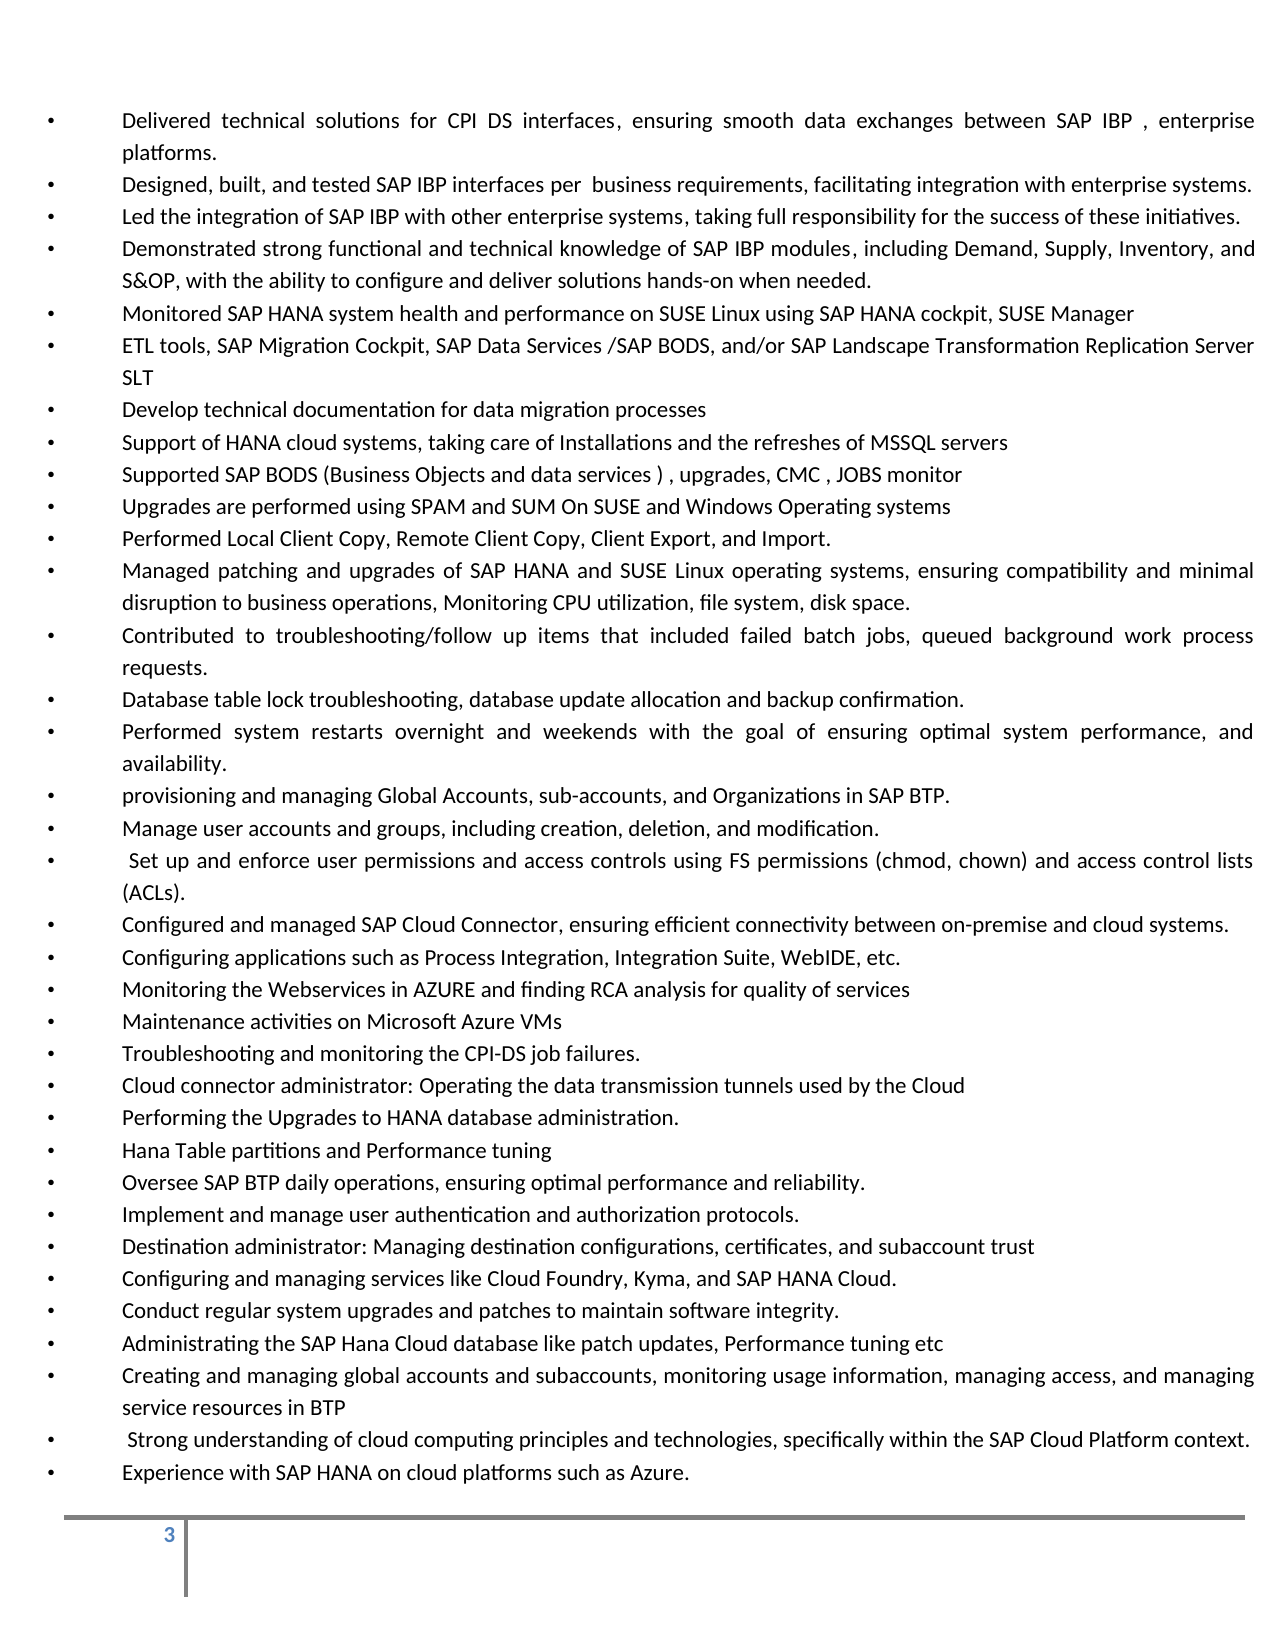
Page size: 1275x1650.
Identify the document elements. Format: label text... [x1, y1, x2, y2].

list Led the integration of SAP IBP with other enterprise systems, taking full responsibility for the success of these initiatives. [47, 202, 1256, 230]
list ETL tools, SAP Migration Cockpit, SAP Data Services /SAP BODS, and/or SAP Landscape Transformation Replication Server SLT [47, 331, 1256, 391]
list Implement and manage user authentication and authorization protocols. [47, 1200, 1256, 1228]
list Configuring and managing services like Cloud Foundry, Kyma, and SAP HANA Cloud. [47, 1264, 1256, 1292]
list Upgrades are performed using SPAM and SUM On SUSE and Windows Operating systems [47, 492, 1256, 520]
list provisioning and managing Global Accounts, sub-accounts, and Organizations in SAP BTP. [47, 782, 1256, 810]
list Support of HANA cloud systems, taking care of Installations and the refreshes of MSSQL servers [47, 428, 1256, 456]
list Maintenance activities on Microsoft Azure VMs [47, 1007, 1256, 1035]
list Performed system restarts overnight and weekends with the goal of ensuring optimal system performance, and availability. [47, 717, 1256, 777]
list Manage user accounts and groups, including creation, deletion, and modification. [47, 814, 1256, 842]
list Set up and enforce user permissions and access controls using FS permissions (chmod, chown) and access control lists (ACLs). [47, 846, 1256, 906]
list Conduct regular system upgrades and patches to maintain software integrity. [47, 1297, 1256, 1325]
list Monitored SAP HANA system health and performance on SUSE Linux using SAP HANA cockpit, SUSE Manager [47, 299, 1256, 327]
list Contributed to troubleshooting/follow up items that included failed batch jobs, queued background work process requests. [47, 621, 1256, 681]
list Hana Table partitions and Performance tuning [47, 1136, 1256, 1164]
list Oversee SAP BTP daily operations, ensuring optimal performance and reliability. [47, 1168, 1256, 1196]
list Creating and managing global accounts and subaccounts, monitoring usage information, managing access, and managing service resources in BTP [47, 1361, 1256, 1421]
list Experience with SAP HANA on cloud platforms such as Azure. [47, 1458, 1256, 1486]
list Configuring applications such as Process Integration, Integration Suite, WebIDE, etc. [47, 943, 1256, 971]
list Demonstrated strong functional and technical knowledge of SAP IBP modules, including Demand, Supply, Inventory, and S&OP, with the ability to configure and deliver solutions hands-on when needed. [47, 234, 1256, 295]
list Develop technical documentation for data migration processes [47, 395, 1256, 423]
list Configured and managed SAP Cloud Connector, ensuring efficient connectivity between on-premise and cloud systems. [47, 910, 1256, 938]
list Administrating the SAP Hana Cloud database like patch updates, Performance tuning etc [47, 1329, 1256, 1357]
list Designed, built, and tested SAP IBP interfaces per business requirements, facilitating integration with enterprise systems. [47, 170, 1256, 198]
list Cloud connector administrator: Operating the data transmission tunnels used by the Cloud [47, 1071, 1256, 1099]
list Supported SAP BODS (Business Objects and data services ) , upgrades, CMC , JOBS monitor [47, 460, 1256, 488]
list Performed Local Client Copy, Remote Client Copy, Client Export, and Import. [47, 524, 1256, 552]
list Performing the Upgrades to HANA database administration. [47, 1103, 1256, 1132]
list Delivered technical solutions for CPI DS interfaces, ensuring smooth data exchanges between SAP IBP , enterprise platforms. [47, 106, 1256, 166]
list Strong understanding of cloud computing principles and technologies, specifically within the SAP Cloud Platform context. [47, 1425, 1256, 1453]
list Troubleshooting and monitoring the CPI-DS job failures. [47, 1039, 1256, 1067]
list Monitoring the Webservices in AZURE and finding RCA analysis for quality of services [47, 975, 1256, 1003]
list Destination administrator: Managing destination configurations, certificates, and subaccount trust [47, 1232, 1256, 1260]
list Managed patching and upgrades of SAP HANA and SUSE Linux operating systems, ensuring compatibility and minimal disruption to business operations, Monitoring CPU utilization, file system, disk space. [47, 556, 1256, 617]
list Database table lock troubleshooting, database update allocation and backup confirmation. [47, 685, 1256, 713]
